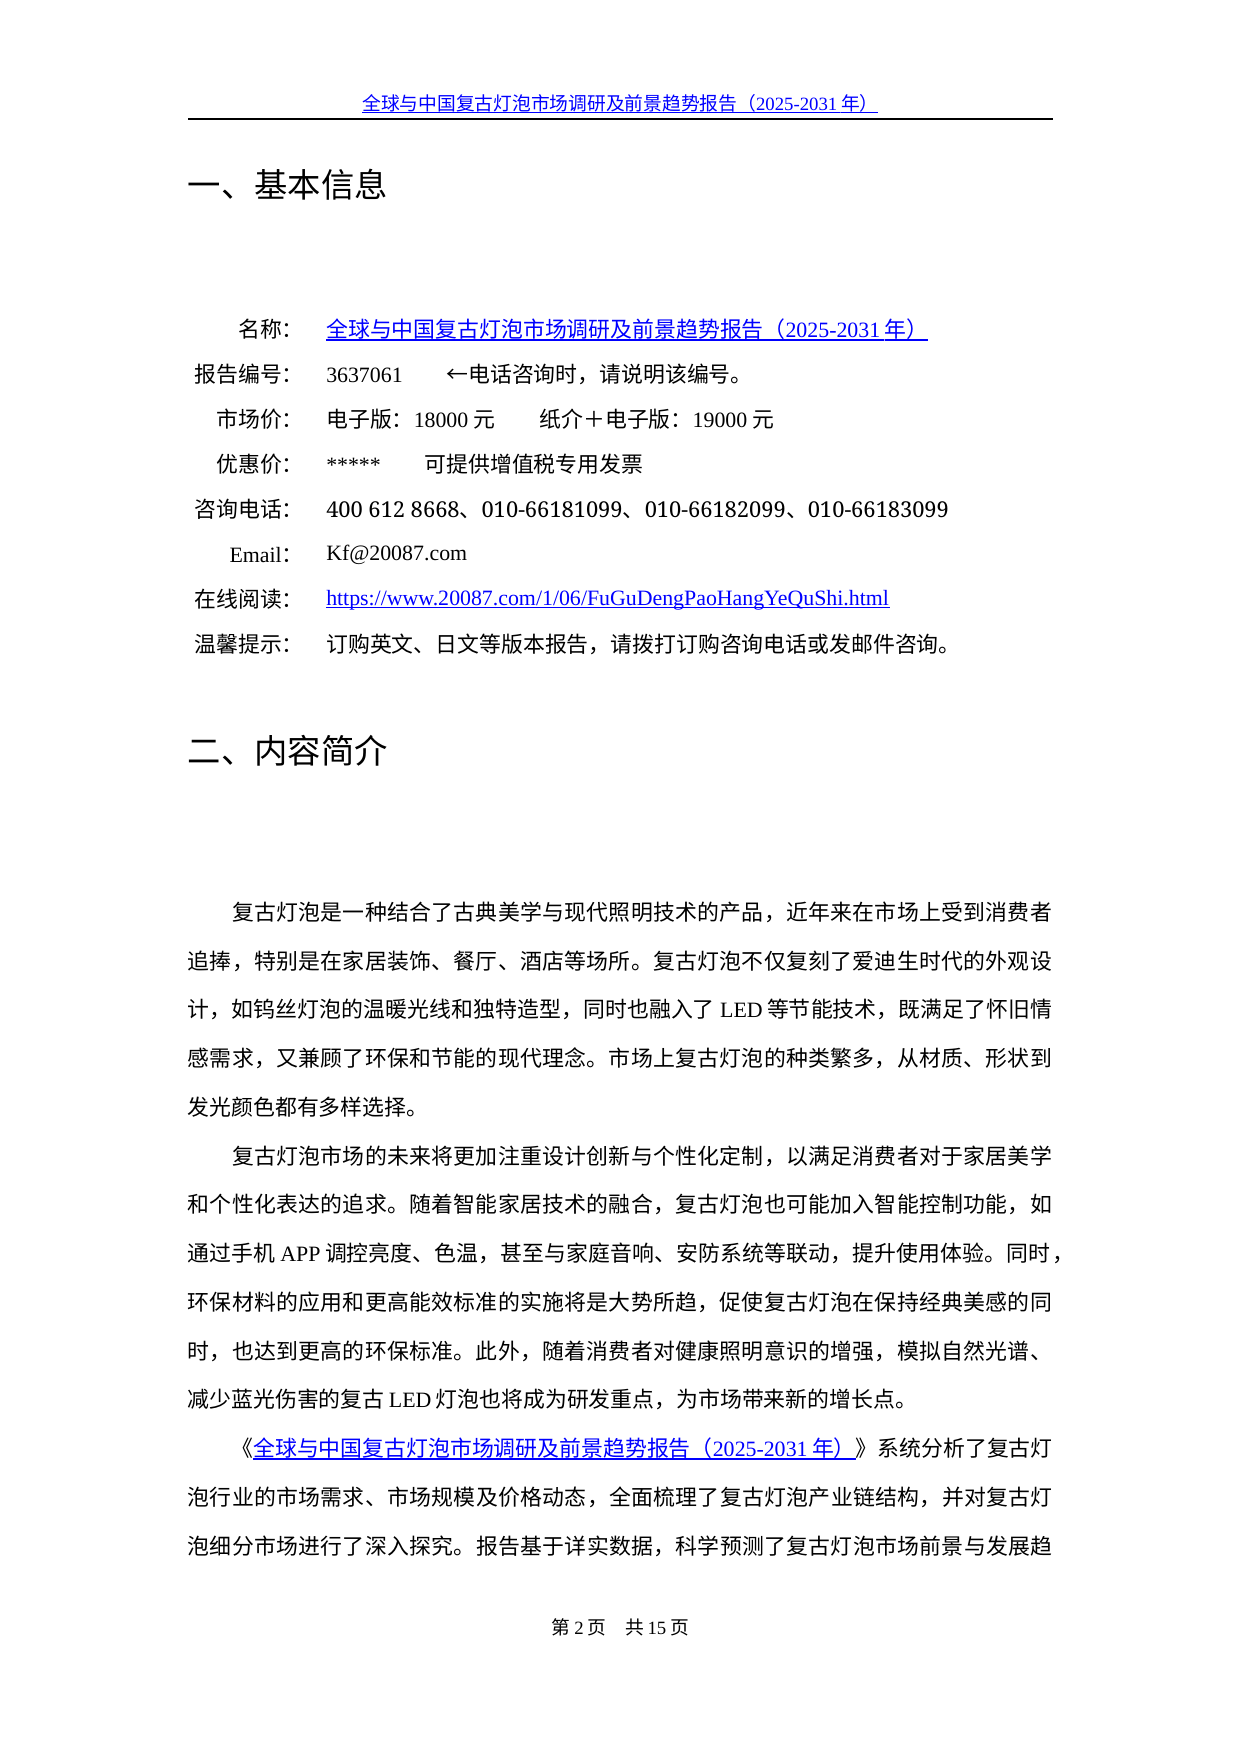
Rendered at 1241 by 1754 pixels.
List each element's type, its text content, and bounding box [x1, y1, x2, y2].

table_cell 咨询电话： [167, 492, 315, 537]
table_cell ***** 可提供增值税专用发票 [315, 447, 1073, 492]
title 二、内容简介 [187, 717, 1053, 782]
table_cell 电子版：18000 元 纸介＋电子版：19000 元 [315, 402, 1073, 447]
table_cell 订购英文、日文等版本报告，请拨打订购咨询电话或发邮件咨询。 [315, 627, 1073, 672]
title 一、基本信息 [187, 150, 1053, 215]
table_cell [315, 582, 1073, 627]
table_cell 优惠价： [167, 447, 315, 492]
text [187, 894, 1053, 1561]
table_cell 报告编号： [167, 357, 315, 402]
table_cell Kf@20087.com [315, 537, 1073, 582]
table_cell 400 612 8668、010-66181099、010-66182099、010-66183099 [315, 492, 1073, 537]
table_cell Email： [167, 537, 315, 582]
table_header 名称： [167, 312, 315, 357]
table_header 全球与中国复古灯泡市场调研及前景趋势报告（2025-2031年） [315, 312, 1073, 357]
table_cell 市场价： [167, 402, 315, 447]
table_cell 3637061 ←电话咨询时，请说明该编号。 [315, 357, 1073, 402]
table_cell 温馨提示： [167, 627, 315, 672]
table_cell 在线阅读： [167, 582, 315, 627]
